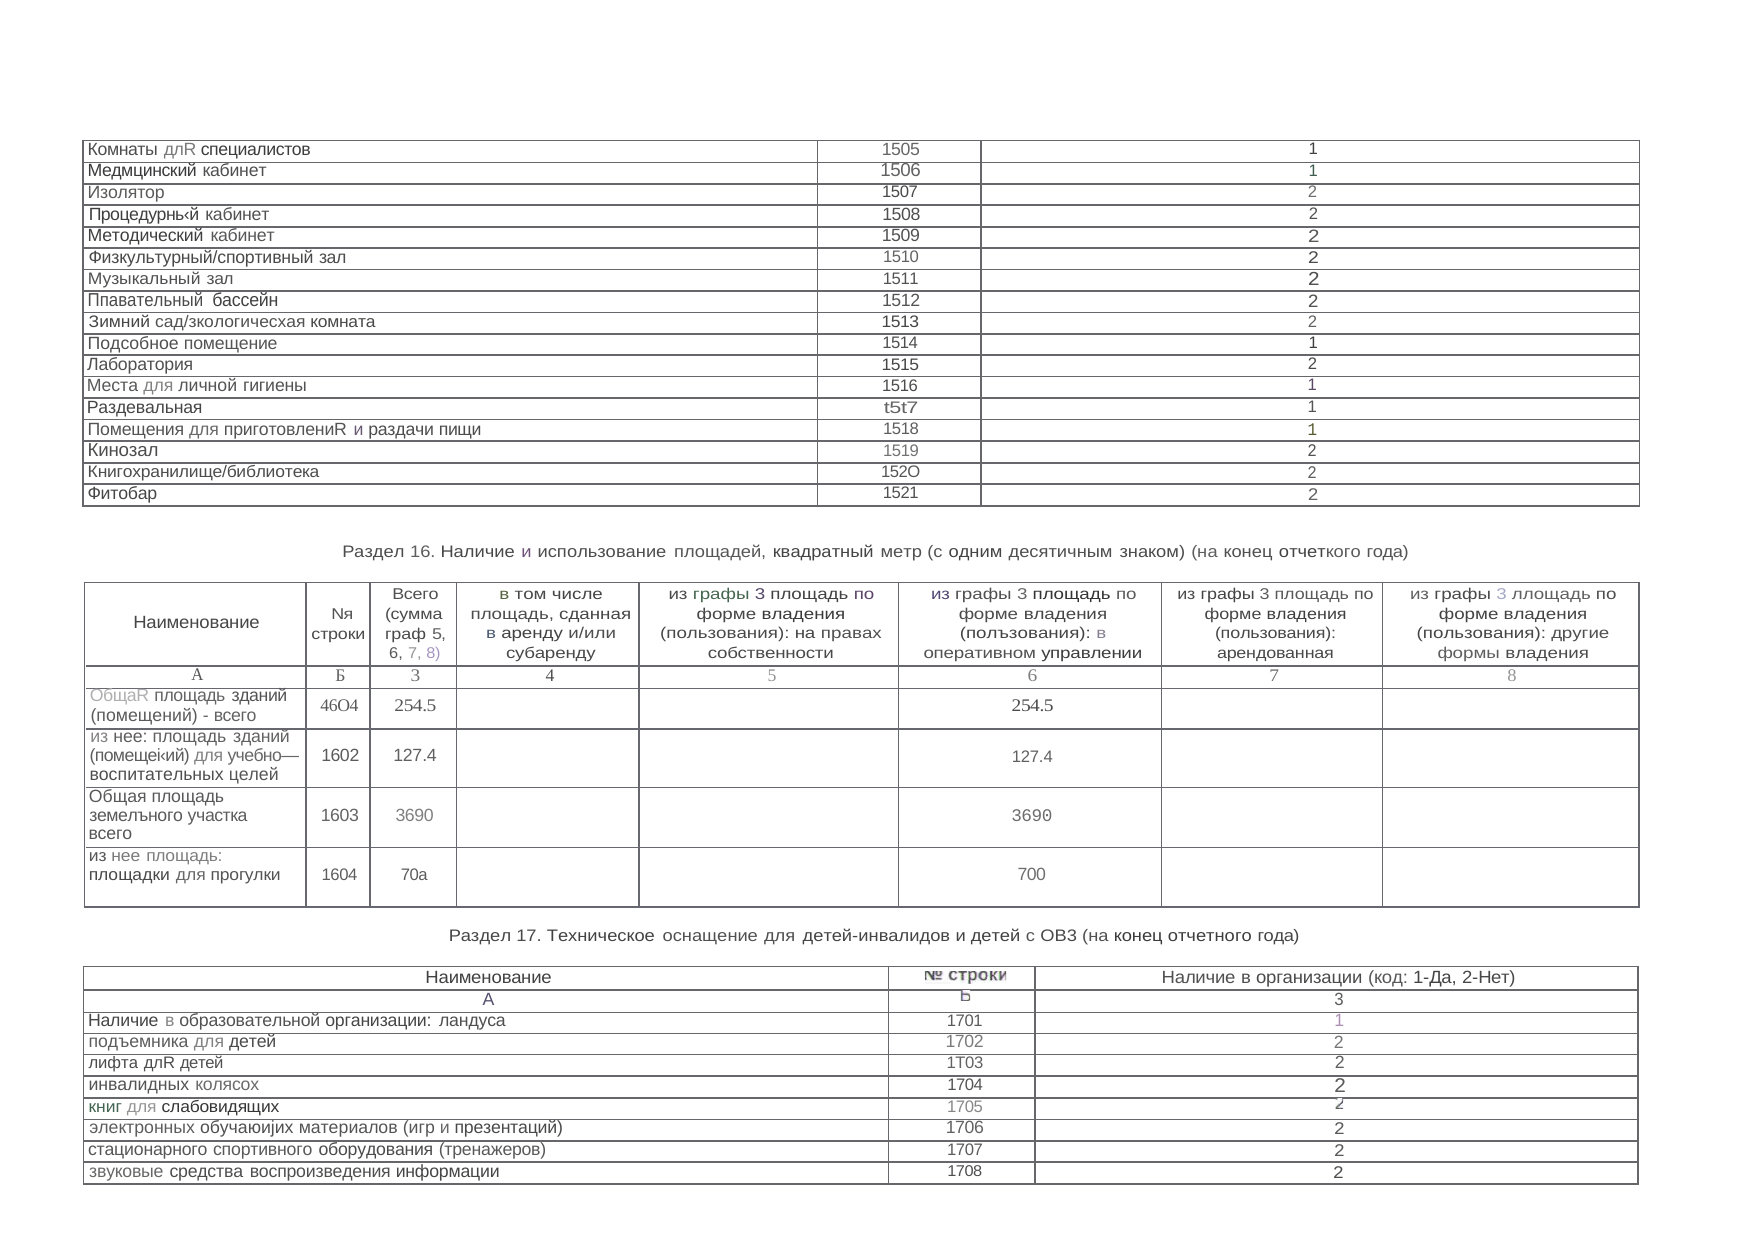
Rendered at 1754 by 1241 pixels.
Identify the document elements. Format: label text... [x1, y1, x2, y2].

table_cell А [85, 666, 305, 687]
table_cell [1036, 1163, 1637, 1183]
table_cell 2 [982, 464, 1639, 483]
table_cell 1506 [818, 163, 980, 183]
table_header Наименование [85, 583, 305, 665]
table_cell t5t7 [818, 399, 980, 419]
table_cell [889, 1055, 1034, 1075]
table_cell [1383, 730, 1638, 787]
table_cell [1383, 848, 1638, 906]
table_cell Методический кабинет [84, 228, 817, 247]
table_header из графы 3 площадь по форме владения (пользования): арендованная [1162, 583, 1382, 665]
table_cell Лаборатория [84, 356, 817, 376]
table_cell Наличие в образовательной организации: ландуса [84, 1013, 888, 1032]
table_cell 1702 [889, 1034, 1034, 1053]
table_cell [1383, 788, 1638, 847]
table_cell 1604 [307, 848, 369, 906]
table_cell подъемника для детей [84, 1034, 888, 1053]
table_cell [1383, 689, 1638, 728]
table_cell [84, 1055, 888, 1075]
table_cell из нее площадь: площадки для прогулки [85, 848, 305, 906]
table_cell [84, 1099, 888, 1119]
table_cell 1514 [818, 335, 980, 354]
table_cell 5 [640, 667, 898, 687]
table_cell 2 [982, 356, 1639, 376]
table_cell 700 [899, 848, 1161, 906]
table_cell 3 [1036, 991, 1637, 1011]
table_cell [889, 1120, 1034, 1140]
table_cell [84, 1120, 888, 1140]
table_cell 1515 [818, 356, 980, 376]
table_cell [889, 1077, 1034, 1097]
table_cell 1 [982, 335, 1639, 354]
table_cell Фитобар [84, 485, 817, 505]
table_cell Музыкальный зал [84, 270, 817, 290]
table_cell 2 [982, 228, 1639, 247]
table_cell Общая площадь земелъного участка всего [85, 788, 305, 847]
table_cell 1 [1036, 1013, 1637, 1032]
table_cell Зимний сад/зкологичесхая комната [84, 313, 817, 333]
table_cell 4 [457, 667, 638, 687]
text Раздел 17. Техническое оснащение для детей-инвалидов и детей с OB3 (на конец отчетного года) [83, 926, 1666, 945]
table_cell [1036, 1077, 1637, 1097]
table_cell 3690 [371, 788, 456, 847]
table_cell 127.4 [899, 730, 1161, 787]
text Раздел 16. Наличие и использование площадей, квадратный метр (с одним десятичным знаком) (на конец отчеткого года) [83, 541, 1668, 561]
table_cell Книгохранилище/библиотека [84, 464, 817, 483]
table_cell [640, 730, 898, 787]
table_cell 1603 [307, 788, 369, 847]
table_header из графы 3 площадь по форме владения (пользования): на правах собственности [640, 583, 898, 665]
table_cell Медмцинский кабинет [84, 163, 817, 183]
table_cell 1 [982, 399, 1639, 419]
table_cell из нее: площадь зданий (помещеі‹ий) для учебно— воспитательных целей [85, 729, 305, 787]
table_cell 2 [982, 270, 1639, 290]
table_cell 1509 [818, 228, 980, 247]
table_cell 1507 [818, 185, 980, 204]
picture [960, 990, 971, 1001]
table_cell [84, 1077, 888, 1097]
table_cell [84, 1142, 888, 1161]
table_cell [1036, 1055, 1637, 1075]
table_header в том числе площадь, сданная в аренду и/или субаренду [457, 583, 638, 665]
table_cell 3 [371, 667, 456, 687]
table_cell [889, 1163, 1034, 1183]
table_cell 1602 [307, 730, 369, 787]
table_cell 2 [982, 249, 1639, 268]
table_cell 2 [982, 442, 1639, 462]
table_cell [640, 848, 898, 906]
table_cell 1511 [818, 270, 980, 290]
table_cell 152O [818, 464, 980, 483]
table_cell 2 [982, 485, 1639, 505]
table_cell 1512 [818, 292, 980, 312]
table_cell 1519 [818, 442, 980, 462]
table_cell [1162, 730, 1382, 787]
table_header из графы 3 площадь по форме владения (полъзования): в оперативном управлении [899, 583, 1161, 665]
table_header Наличие в организации (код: 1-Да, 2-Нет) [1036, 967, 1637, 989]
table_cell [889, 991, 1034, 1011]
table_cell Комнаты длR специалистов [84, 141, 817, 162]
table_cell [457, 730, 638, 787]
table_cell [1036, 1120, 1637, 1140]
table_cell 2 [982, 313, 1639, 333]
table_cell 1516 [818, 377, 980, 397]
table_cell 1521 [818, 485, 980, 505]
table_cell 1518 [818, 420, 980, 440]
table_cell Процедурнь‹й кабинет [84, 206, 817, 226]
table_cell А [84, 991, 888, 1011]
table_cell 2 [982, 292, 1639, 312]
table_cell Места для личной гигиены [84, 377, 817, 397]
table_cell [1162, 848, 1382, 906]
table_cell Б [307, 667, 369, 687]
table_cell [457, 788, 638, 847]
table_cell 2 [982, 185, 1639, 204]
table_cell 1513 [818, 313, 980, 333]
table_cell 127.4 [371, 730, 456, 787]
table_cell Изолятор [84, 185, 817, 204]
picture [924, 971, 1007, 984]
table_cell Кинозал [84, 442, 817, 462]
table_cell Помещения для приготовлениR и раздачи пищи [84, 420, 817, 440]
table_cell 1505 [818, 141, 980, 162]
picture [1335, 1098, 1344, 1109]
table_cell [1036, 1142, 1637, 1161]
table_cell 1 [982, 377, 1639, 397]
table_cell Физкультурный/спортивный зал [84, 249, 817, 268]
table_cell 2 [1036, 1034, 1637, 1053]
table_cell [1162, 689, 1382, 728]
table_cell Раздевальная [84, 399, 817, 419]
table_cell [1162, 788, 1382, 847]
table_cell 254.5 [899, 689, 1161, 728]
table_header [889, 967, 1034, 989]
table_cell 7 [1162, 667, 1382, 687]
table_cell 70a [371, 848, 456, 906]
table_cell 1508 [818, 206, 980, 226]
table_header Всего (сумма граф 5, 6, 7, 8) [371, 583, 456, 665]
table_cell 6 [899, 667, 1161, 687]
table_header Nя строки [307, 583, 369, 665]
table_cell 8 [1383, 667, 1638, 687]
table_cell 1 [982, 163, 1639, 183]
table_cell Подсобное помещение [84, 335, 817, 354]
table_cell [640, 689, 898, 728]
table_cell 3690 [899, 788, 1161, 847]
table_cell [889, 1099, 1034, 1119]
table_header из графы 3 ллощадь по форме владения (пользования): другие формы владения [1383, 583, 1638, 665]
table_cell 1701 [889, 1013, 1034, 1032]
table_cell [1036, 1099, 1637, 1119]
table_cell 46O4 [307, 689, 369, 728]
table_cell 1510 [818, 249, 980, 268]
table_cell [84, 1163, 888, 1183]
table_cell Ппавательный бассейн [84, 292, 817, 312]
table_cell [457, 848, 638, 906]
table_cell 1 [982, 420, 1639, 440]
table_cell [457, 689, 638, 728]
table_header Наименование [84, 967, 888, 989]
table_cell ОбщаR площадь зданий (помещений) - всего [85, 689, 305, 728]
table_cell 1 [982, 141, 1639, 162]
table_cell 2 [982, 206, 1639, 226]
table_cell [640, 788, 898, 847]
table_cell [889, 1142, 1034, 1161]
table_cell 254.5 [371, 689, 456, 728]
